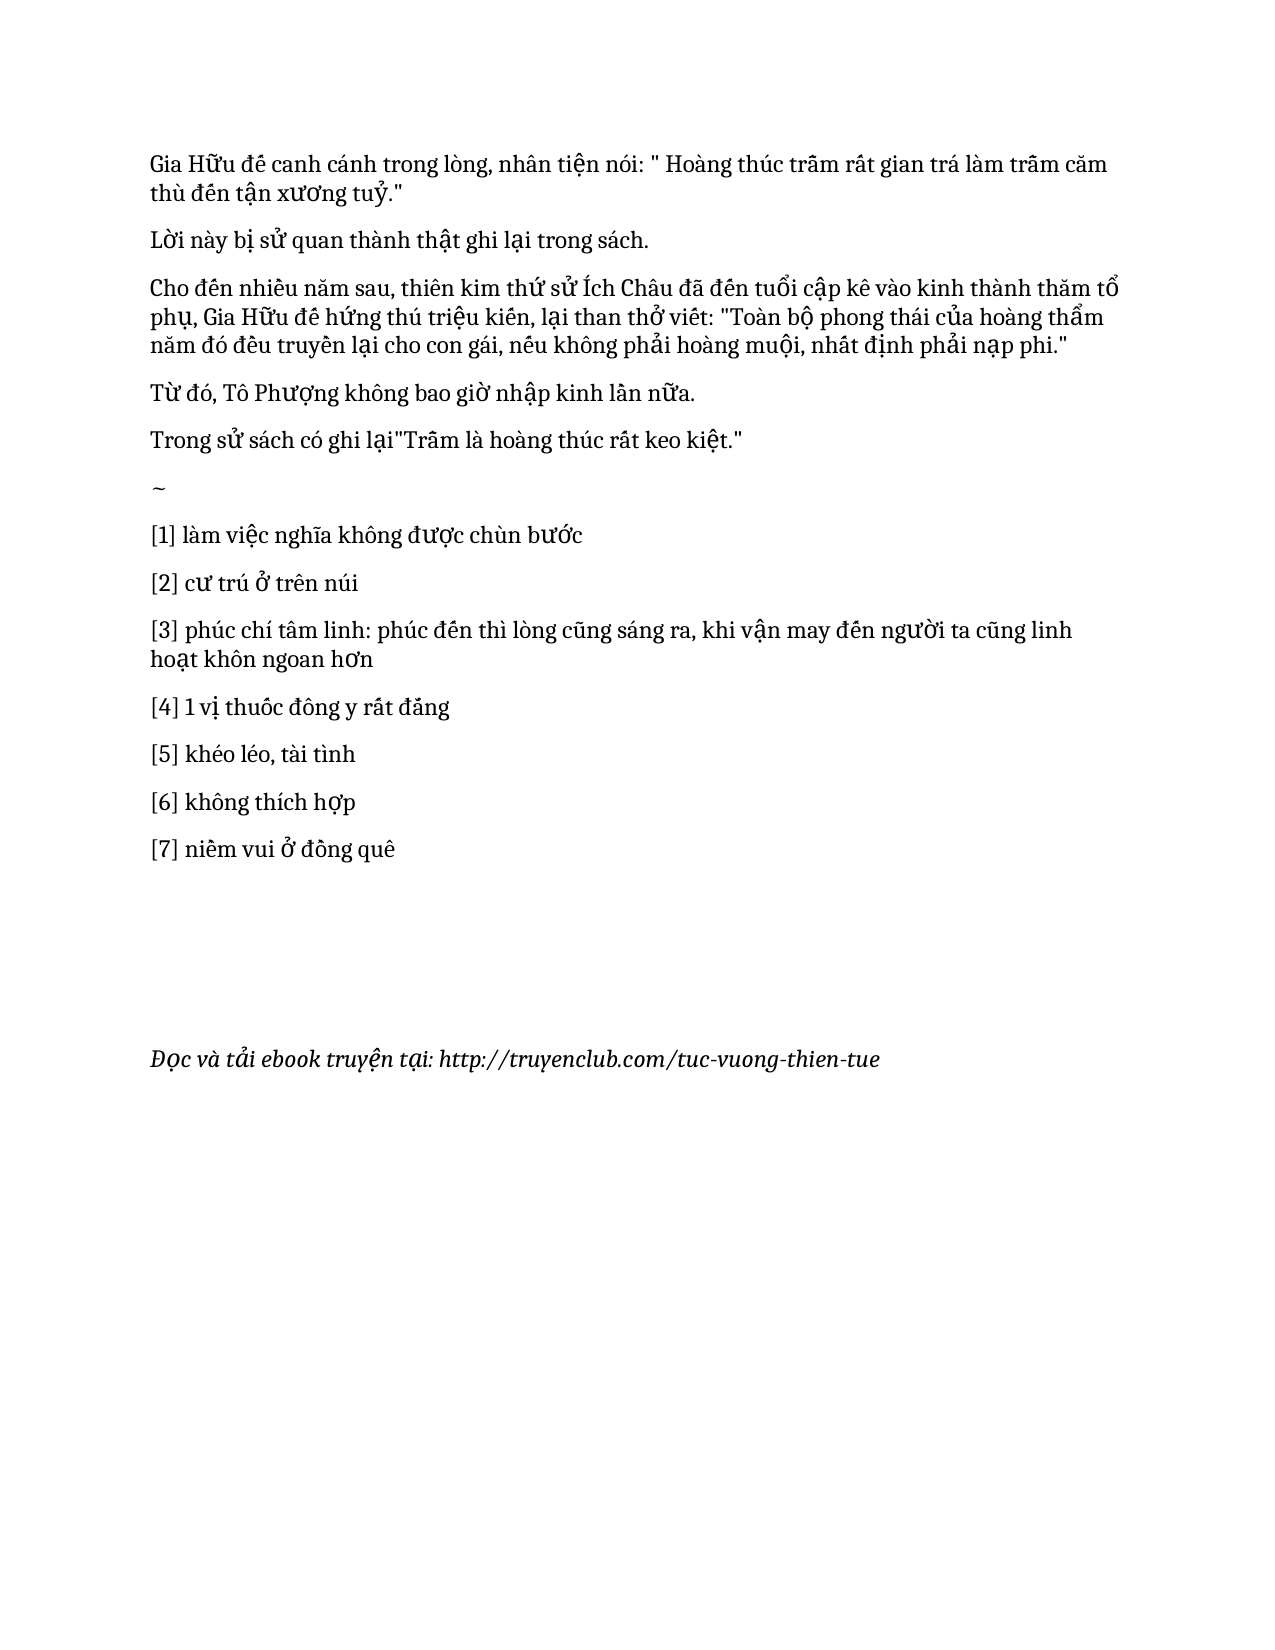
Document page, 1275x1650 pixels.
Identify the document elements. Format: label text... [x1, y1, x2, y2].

text Gia Hữu đế canh cánh trong lòng, nhân tiện nói: " Hoàng thúc trẫm rất gian trá làm trẫm căm thù đến tận xương tuỷ." [150, 150, 1125, 207]
text [3] phúc chí tâm linh: phúc đến thì lòng cũng sáng ra, khi vận may đến người ta cũng linh hoạt khôn ngoan hơn [150, 616, 1125, 674]
text Đọc và tải ebook truyện tại: http://truyenclub.com/tuc-vuong-thien-tue [150, 1045, 1125, 1074]
text [5] khéo léo, tài tình [150, 740, 1125, 769]
text [4] 1 vị thuốc đông y rất đắng [150, 692, 1125, 721]
text Từ đó, Tô Phượng không bao giờ nhập kinh lần nữa. [150, 379, 1125, 407]
text [1] làm việc nghĩa không được chùn bước [150, 521, 1125, 550]
text Lời này bị sử quan thành thật ghi lại trong sách. [150, 226, 1125, 255]
text [2] cư trú ở trên núi [150, 569, 1125, 597]
text Trong sử sách có ghi lại"Trẫm là hoàng thúc rất keo kiệt." [150, 426, 1125, 455]
text [7] niềm vui ở đồng quê [150, 835, 1125, 921]
text ~ [150, 474, 1125, 502]
text [6] không thích hợp [150, 787, 1125, 816]
text Cho đến nhiều năm sau, thiên kim thứ sử Ích Châu đã đến tuổi cập kê vào kinh thành thăm tổ phụ, Gia Hữu đế hứng thú triệu kiến, lại than thở viết: "Toàn bộ phong thái của hoàng thẩm năm đó đều truyền lại cho con gái, nếu không phải hoàng muội, nhất định phải nạp phi." [150, 274, 1125, 360]
